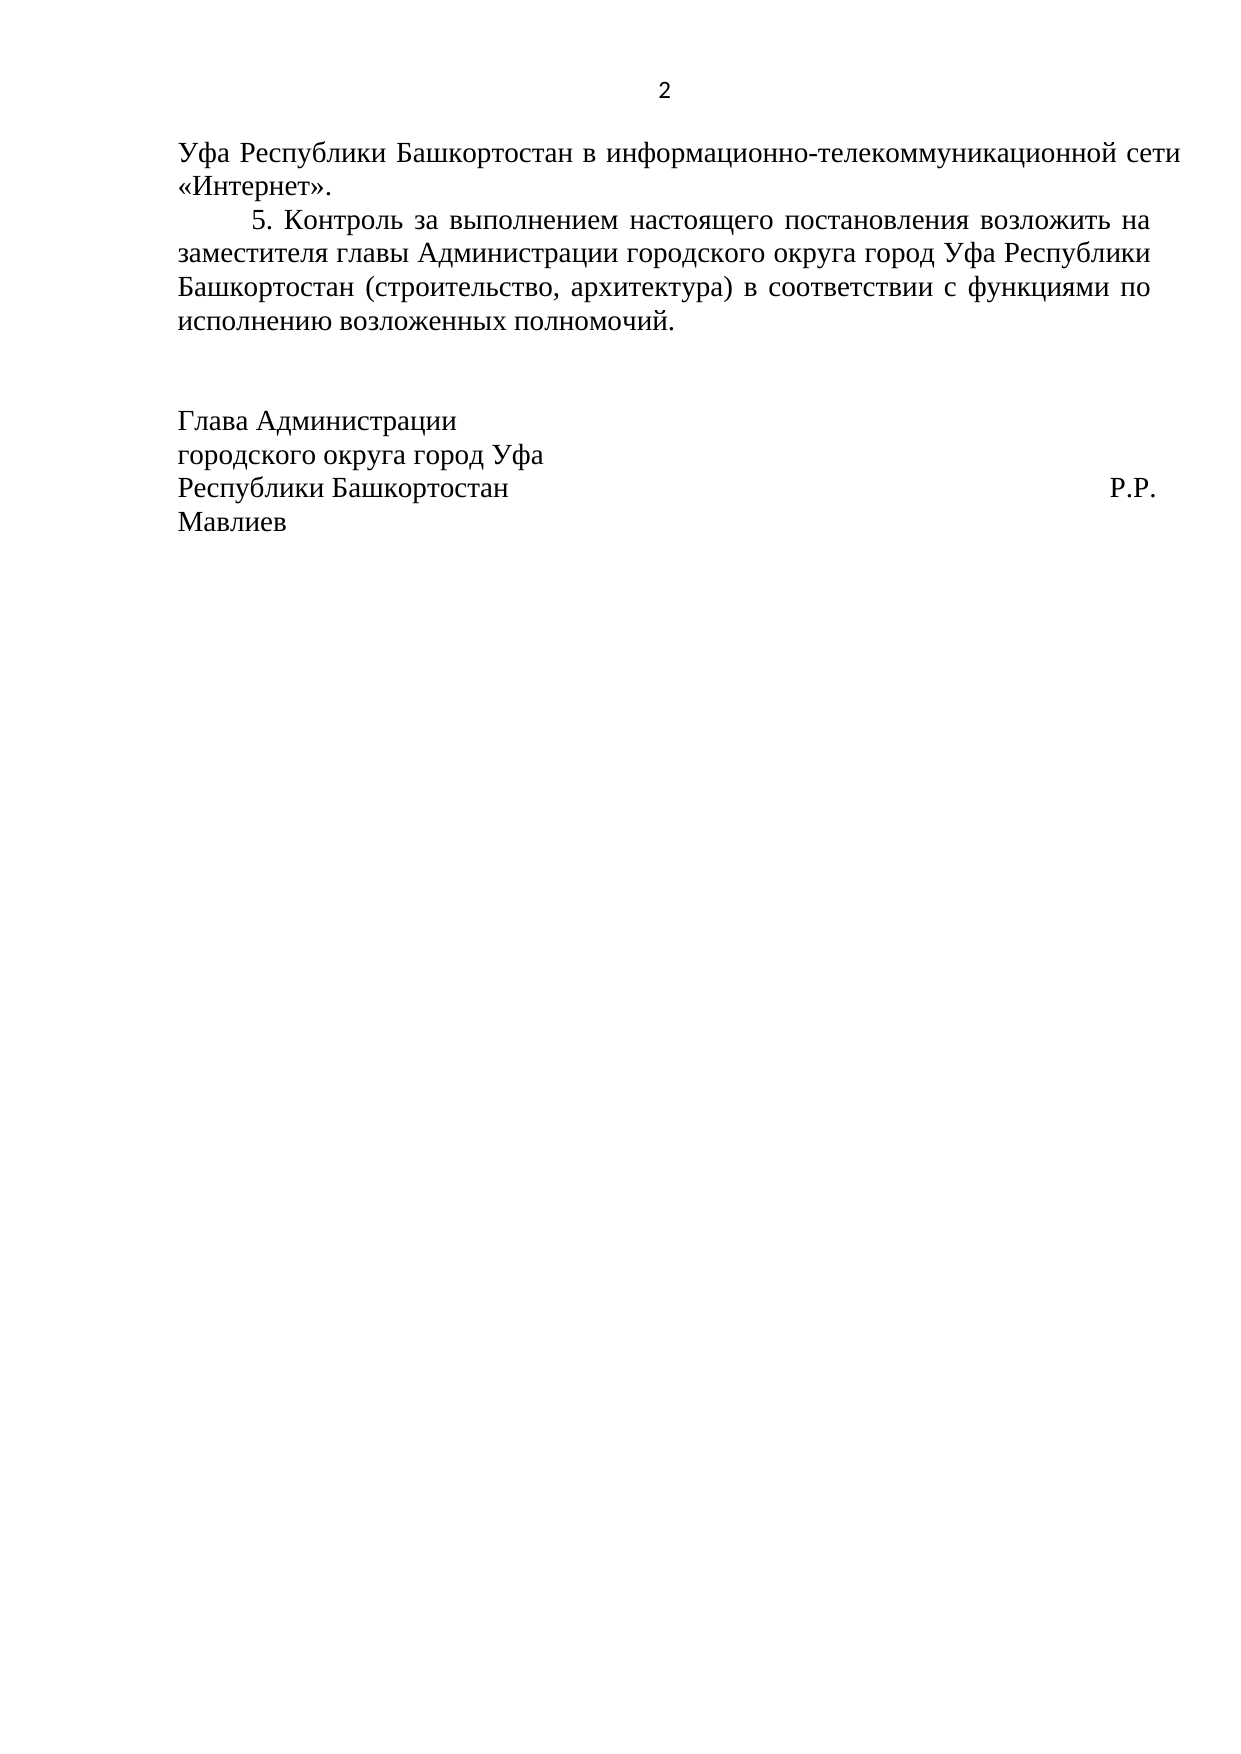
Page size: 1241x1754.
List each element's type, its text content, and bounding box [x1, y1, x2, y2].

text 5. Контроль за выполнением настоящего постановления возложить на заместителя главы Администрации городского округа город Уфа Республики Башкортостан (строительство, архитектура) в соответствии с функциями по исполнению возложенных полномочий. [177, 202, 1152, 336]
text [177, 135, 1181, 202]
text Глава Администрации [177, 403, 1157, 437]
text городского округа город Уфа [177, 437, 1157, 470]
text Республики Башкортостан Р.Р. Мавлиев [177, 470, 1157, 537]
